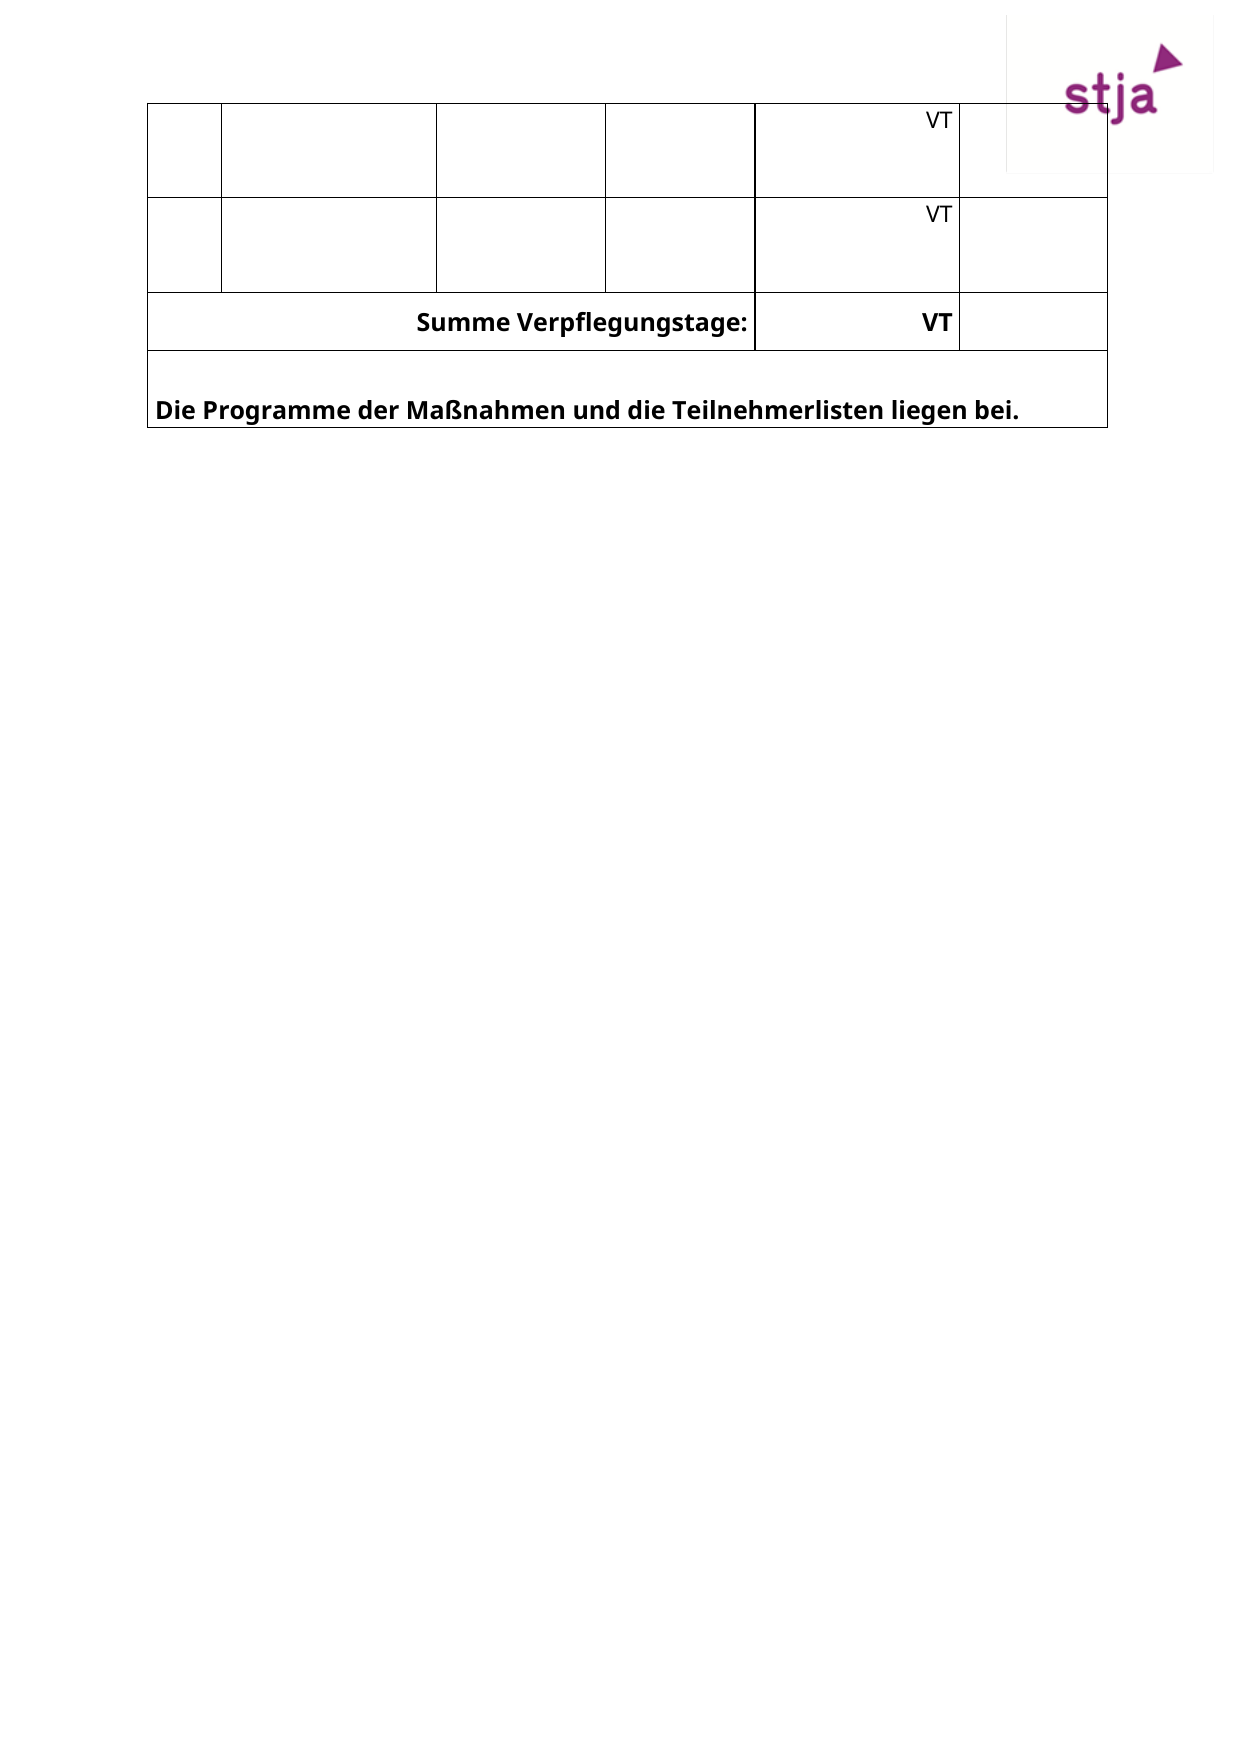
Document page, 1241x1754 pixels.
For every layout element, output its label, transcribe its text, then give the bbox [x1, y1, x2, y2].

table_cell [606, 104, 754, 197]
table_cell [222, 104, 436, 197]
table_cell VT [756, 198, 959, 292]
table_cell [148, 198, 221, 292]
table_cell VT [756, 293, 959, 350]
table_cell [148, 104, 221, 197]
picture [1006, 15, 1214, 176]
table_cell [437, 104, 605, 197]
table_cell VT [756, 104, 959, 197]
table_cell [606, 198, 754, 292]
table_cell [437, 198, 605, 292]
table_cell [222, 198, 436, 292]
table_cell [960, 293, 1107, 350]
table_cell Summe Verpflegungstage: [148, 293, 754, 350]
table_cell Die Programme der Maßnahmen und die Teilnehmerlisten liegen bei. [148, 351, 1107, 427]
table_cell [960, 198, 1107, 292]
table_cell [960, 104, 1107, 197]
